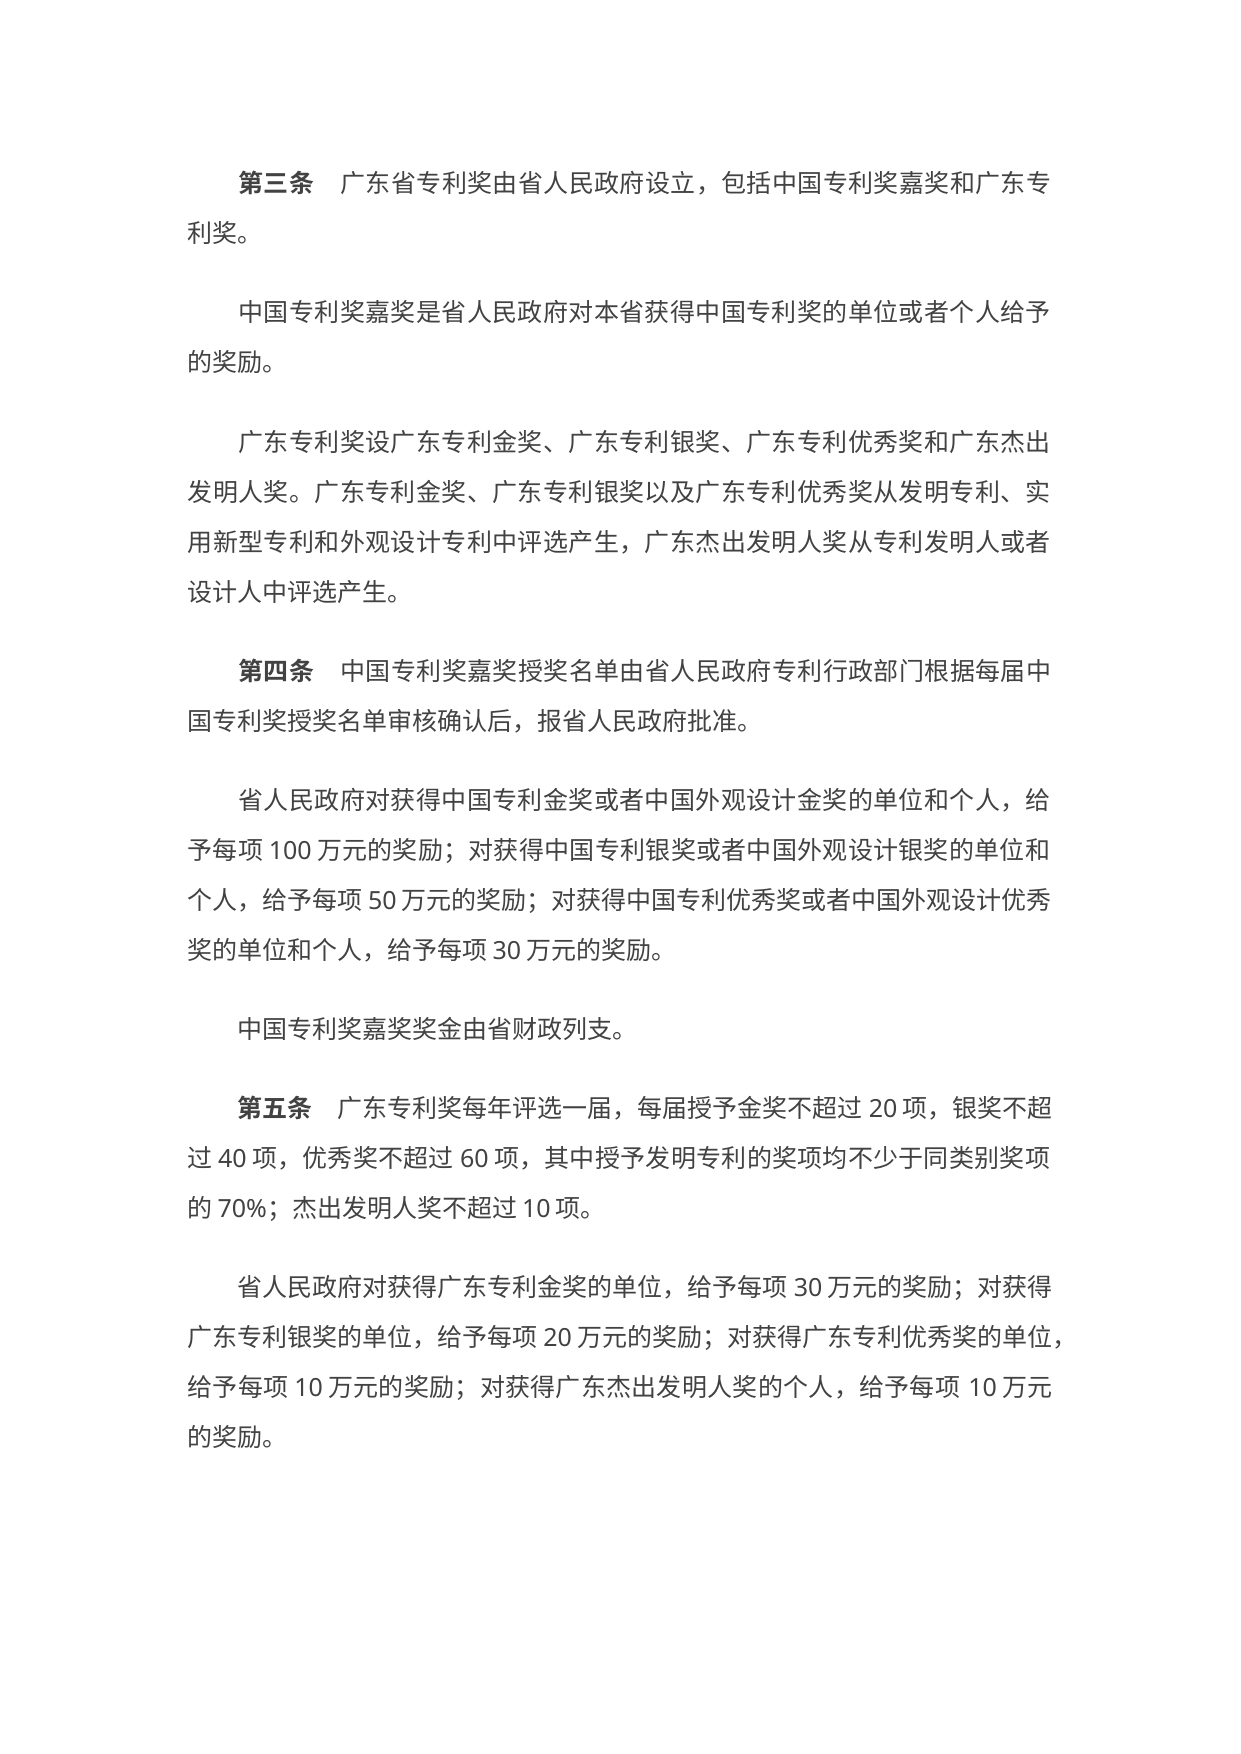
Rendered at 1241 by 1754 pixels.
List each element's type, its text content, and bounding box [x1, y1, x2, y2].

text 第三条 广东省专利奖由省人民政府设立，包括中国专利奖嘉奖和广东专利奖。 [187, 150, 1053, 250]
text 第四条 中国专利奖嘉奖授奖名单由省人民政府专利行政部门根据每届中国专利奖授奖名单审核确认后，报省人民政府批准。 [187, 637, 1053, 737]
text 省人民政府对获得中国专利金奖或者中国外观设计金奖的单位和个人，给予每项100万元的奖励；对获得中国专利银奖或者中国外观设计银奖的单位和个人，给予每项50万元的奖励；对获得中国专利优秀奖或者中国外观设计优秀奖的单位和个人，给予每项30万元的奖励。 [187, 767, 1053, 967]
text 中国专利奖嘉奖是省人民政府对本省获得中国专利奖的单位或者个人给予的奖励。 [187, 279, 1053, 379]
text 第五条 广东专利奖每年评选一届，每届授予金奖不超过20项，银奖不超过40项，优秀奖不超过60项，其中授予发明专利的奖项均不少于同类别奖项的70%；杰出发明人奖不超过10项。 [187, 1075, 1053, 1225]
text 省人民政府对获得广东专利金奖的单位，给予每项30万元的奖励；对获得广东专利银奖的单位，给予每项20万元的奖励；对获得广东专利优秀奖的单位，给予每项10万元的奖励；对获得广东杰出发明人奖的个人，给予每项10万元的奖励。 [187, 1254, 1053, 1454]
text 广东专利奖设广东专利金奖、广东专利银奖、广东专利优秀奖和广东杰出发明人奖。广东专利金奖、广东专利银奖以及广东专利优秀奖从发明专利、实用新型专利和外观设计专利中评选产生，广东杰出发明人奖从专利发明人或者设计人中评选产生。 [187, 408, 1053, 608]
text 中国专利奖嘉奖奖金由省财政列支。 [187, 996, 1053, 1046]
